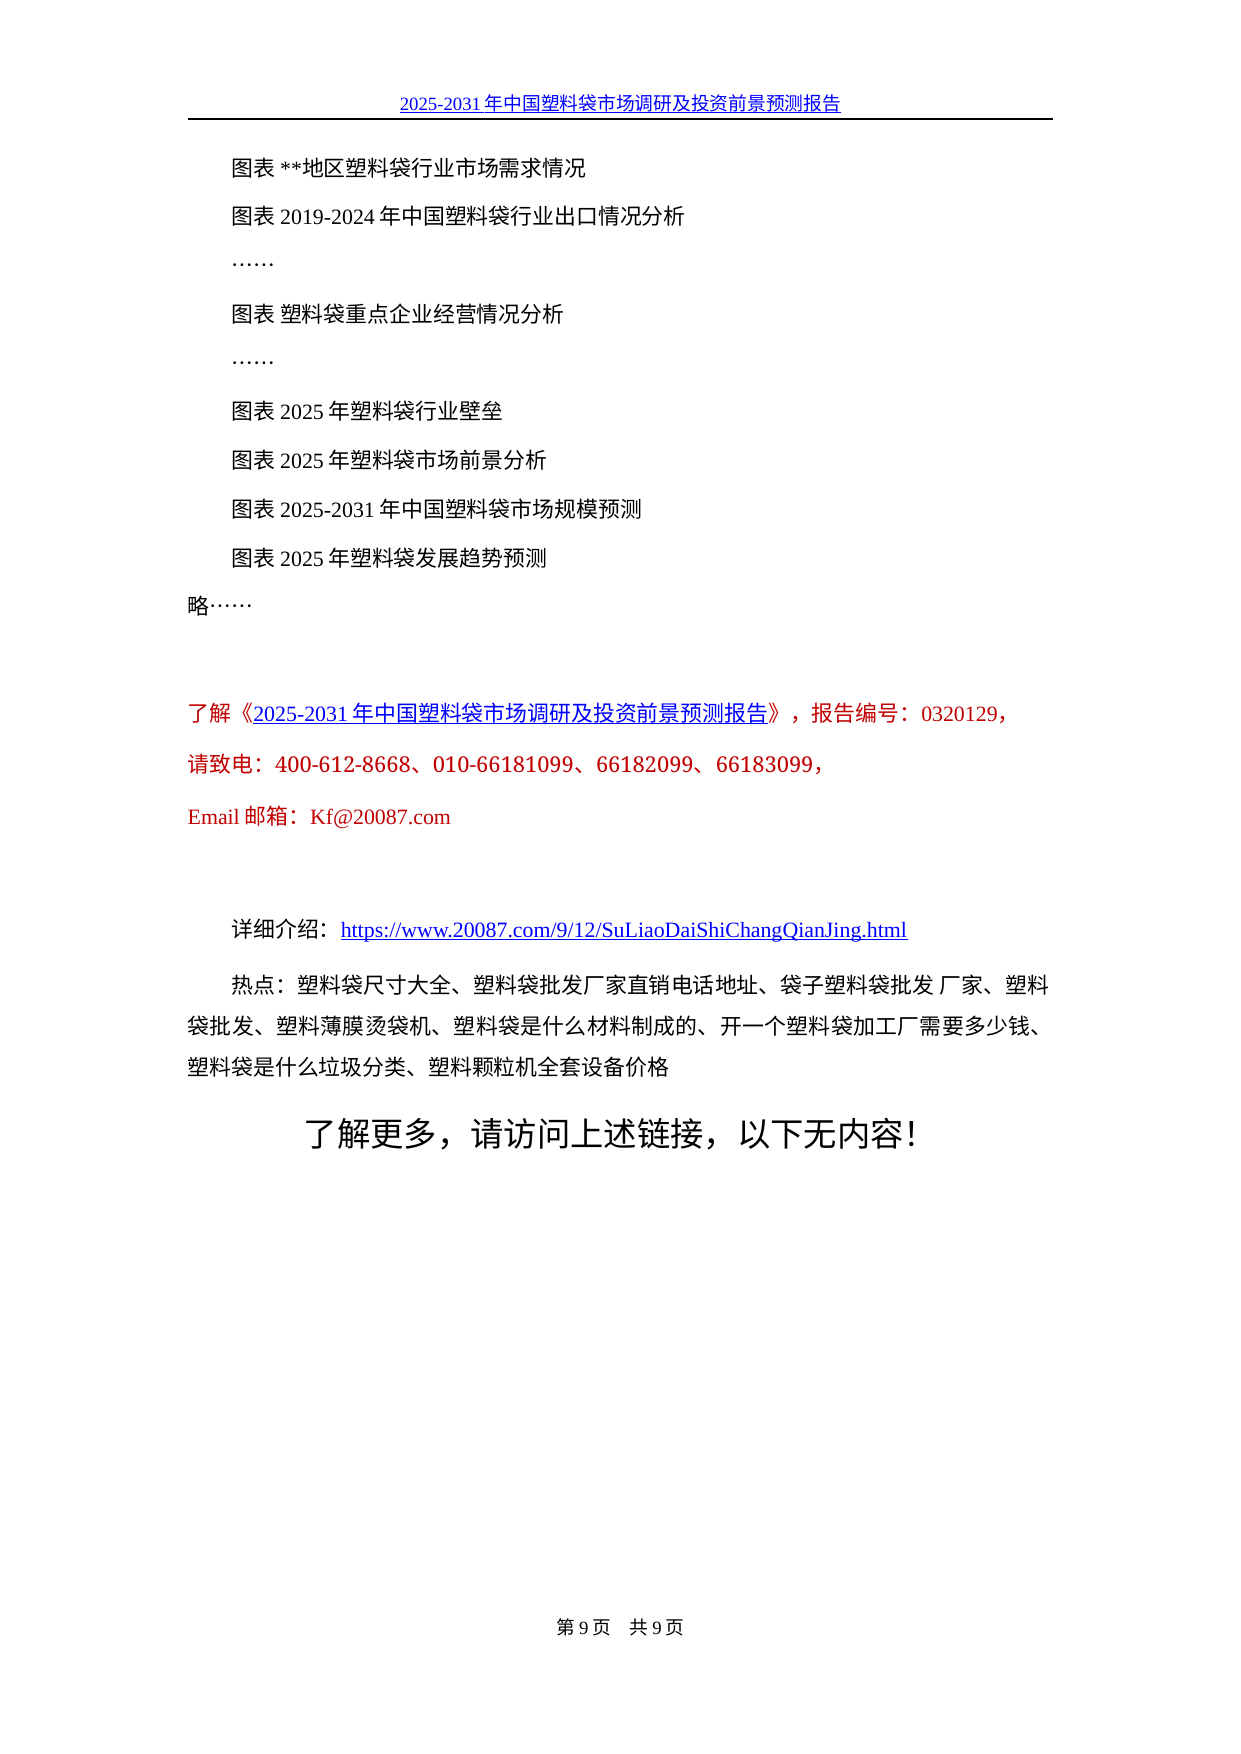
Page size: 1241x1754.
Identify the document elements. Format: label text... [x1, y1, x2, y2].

text 详细介绍：https://www.20087.com/9/12/SuLiaoDaiShiChangQianJing.html [187, 911, 1053, 944]
text 请致电：400-612-8668、010-66181099、66182099、66183099， [187, 747, 1053, 779]
text 热点：塑料袋尺寸大全、塑料袋批发厂家直销电话地址、袋子塑料袋批发 厂家、塑料袋批发、塑料薄膜烫袋机、塑料袋是什么材料制成的、开一个塑料袋加工厂需要多少钱、塑料袋是什么垃圾分类、塑料颗粒机全套设备价格 [187, 968, 1053, 1082]
title 了解更多，请访问上述链接，以下无内容！ [187, 1099, 1053, 1164]
text Email邮箱：Kf@20087.com [187, 798, 1053, 831]
text 了解《2025-2031年中国塑料袋市场调研及投资前景预测报告》，报告编号：0320129， [187, 695, 1053, 728]
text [187, 150, 1053, 621]
